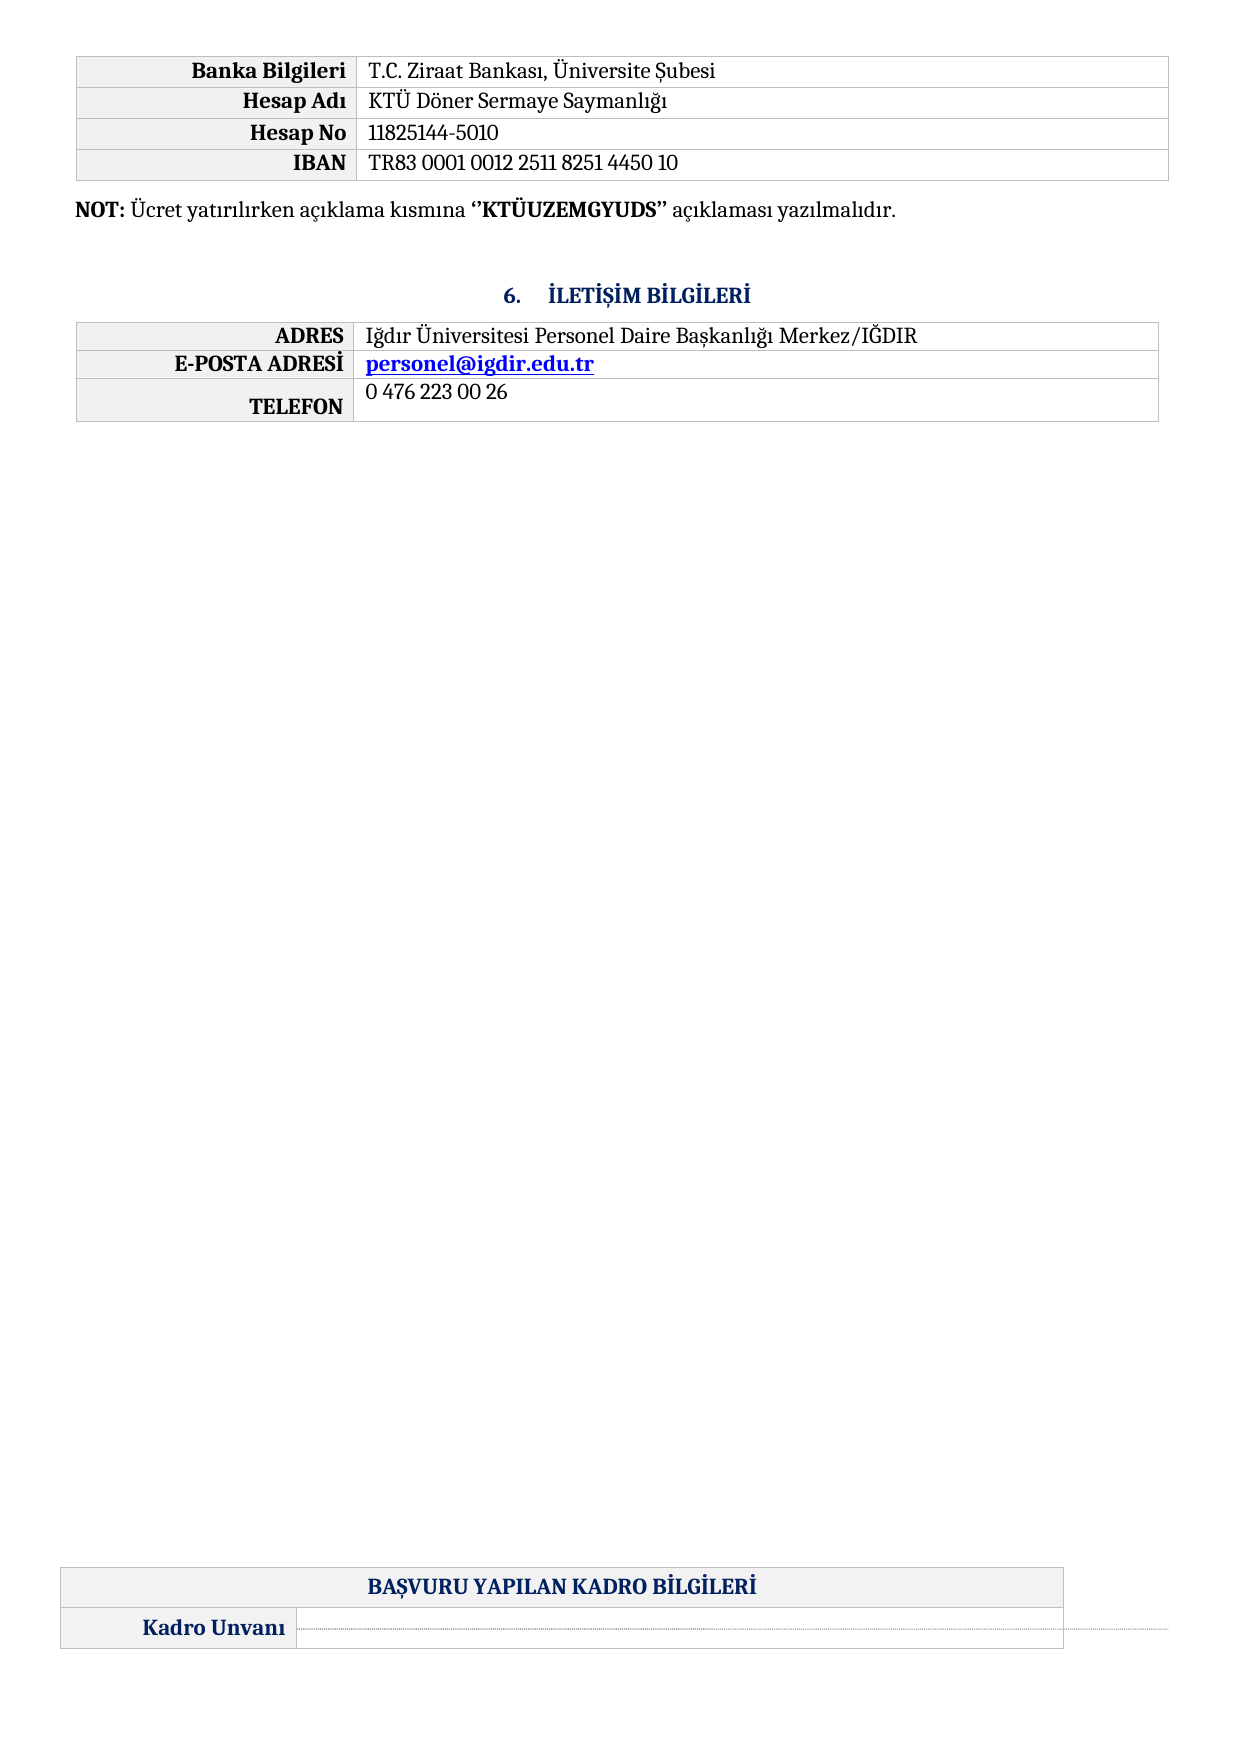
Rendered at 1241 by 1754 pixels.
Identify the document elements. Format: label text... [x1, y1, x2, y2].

subtitle İLETİŞİM BİLGİLERİ [75, 282, 1180, 309]
subtitle NOT: Ücret yatırılırken açıklama kısmına ‘’KTÜUZEMGYUDS’’ açıklaması yazılmalıdır. [75, 197, 1180, 223]
table_header Iğdır Üniversitesi Personel Daire Başkanlığı Merkez/IĞDIR [354, 323, 1158, 350]
table_cell 11825144-5010 [357, 119, 1168, 149]
table_cell personel@igdir.edu.tr [354, 351, 1158, 377]
table_cell Hesap No [77, 119, 356, 149]
table_cell TELEFON [77, 379, 353, 421]
table_header ADRES [77, 323, 353, 350]
table_cell IBAN [77, 150, 356, 180]
table_cell KTÜ Döner Sermaye Saymanlığı [357, 88, 1168, 118]
table_cell Hesap Adı [77, 88, 356, 118]
table_cell TR83 0001 0012 2511 8251 4450 10 [357, 150, 1168, 180]
table_cell [297, 1608, 1063, 1648]
table_header T.C. Ziraat Bankası, Üniversite Şubesi [357, 57, 1168, 87]
table_cell Kadro Unvanı [61, 1608, 296, 1648]
table_header Banka Bilgileri [77, 57, 356, 87]
table_cell E-POSTA ADRESİ [77, 351, 353, 377]
table_header BAŞVURU YAPILAN KADRO BİLGİLERİ [61, 1568, 1063, 1607]
table_cell 0 476 223 00 26 [354, 379, 1158, 421]
